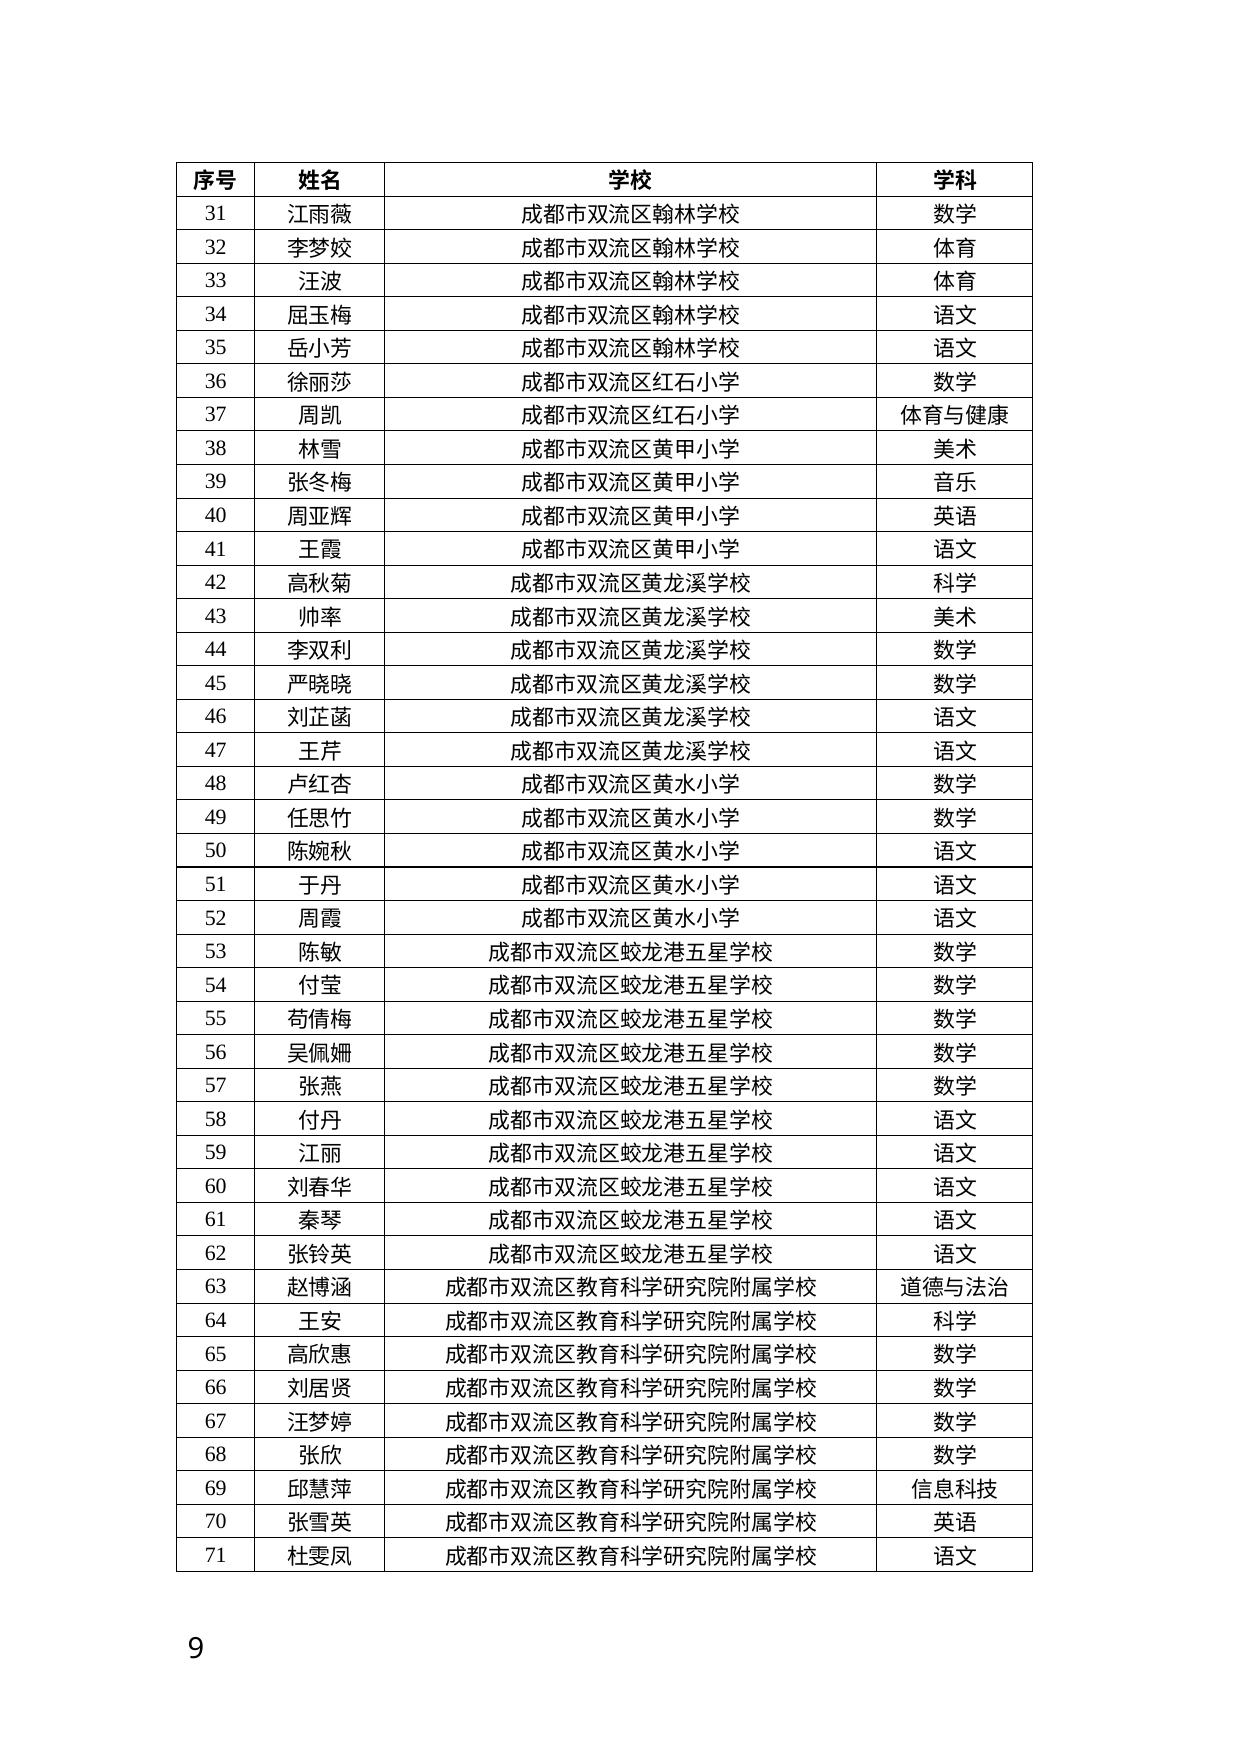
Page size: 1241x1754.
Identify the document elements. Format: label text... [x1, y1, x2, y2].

table_cell 成都市双流区翰林学校 [385, 230, 876, 263]
table_cell 美术 [877, 599, 1032, 632]
table_cell 63 [177, 1270, 254, 1302]
table_cell 53 [177, 935, 254, 967]
table_cell 语文 [877, 1203, 1032, 1235]
table_cell 语文 [877, 532, 1032, 564]
table_cell 70 [177, 1505, 254, 1537]
table_cell 付莹 [255, 968, 384, 1001]
table_cell 成都市双流区黄水小学 [385, 834, 876, 866]
table_cell 38 [177, 431, 254, 464]
table_cell 68 [177, 1438, 254, 1470]
table_cell 56 [177, 1035, 254, 1068]
table_cell 31 [177, 197, 254, 229]
table_cell 数学 [877, 935, 1032, 967]
table_cell 67 [177, 1404, 254, 1437]
table_cell 高秋菊 [255, 566, 384, 598]
table_cell 成都市双流区黄龙溪学校 [385, 566, 876, 598]
table_cell 付丹 [255, 1102, 384, 1135]
table_cell 刘芷菡 [255, 700, 384, 732]
table_cell 成都市双流区红石小学 [385, 364, 876, 397]
table_cell 36 [177, 364, 254, 397]
table_cell 成都市双流区黄水小学 [385, 901, 876, 933]
table_cell 54 [177, 968, 254, 1001]
table_cell 张铃英 [255, 1236, 384, 1269]
table_cell 陈敏 [255, 935, 384, 967]
table_cell 成都市双流区翰林学校 [385, 197, 876, 229]
table_cell 英语 [877, 499, 1032, 531]
table_cell 吴佩姍 [255, 1035, 384, 1068]
table_cell 成都市双流区黄甲小学 [385, 499, 876, 531]
table_cell 科学 [877, 1304, 1032, 1336]
table_cell 成都市双流区翰林学校 [385, 264, 876, 296]
table_cell 40 [177, 499, 254, 531]
table_cell 成都市双流区教育科学研究院附属学校 [385, 1538, 876, 1571]
table_cell 成都市双流区蛟龙港五星学校 [385, 1236, 876, 1269]
table_cell 语文 [877, 901, 1032, 933]
table_cell 数学 [877, 1069, 1032, 1101]
table_cell 成都市双流区蛟龙港五星学校 [385, 935, 876, 967]
table_cell 周霞 [255, 901, 384, 933]
table_header 序号 [177, 163, 254, 196]
table_cell 成都市双流区教育科学研究院附属学校 [385, 1404, 876, 1437]
table_cell 33 [177, 264, 254, 296]
table_cell 帅率 [255, 599, 384, 632]
table_cell 55 [177, 1002, 254, 1034]
table_cell 任思竹 [255, 800, 384, 833]
table_cell 成都市双流区黄龙溪学校 [385, 666, 876, 699]
table_cell 成都市双流区教育科学研究院附属学校 [385, 1371, 876, 1403]
table_cell 成都市双流区教育科学研究院附属学校 [385, 1505, 876, 1537]
table_cell 李双利 [255, 633, 384, 665]
table_cell 成都市双流区蛟龙港五星学校 [385, 1102, 876, 1135]
table_cell 41 [177, 532, 254, 564]
table_cell 数学 [877, 1438, 1032, 1470]
table_cell 音乐 [877, 465, 1032, 497]
table_cell 徐丽莎 [255, 364, 384, 397]
table_cell 汪波 [255, 264, 384, 296]
table_cell 张燕 [255, 1069, 384, 1101]
table_cell 体育 [877, 230, 1032, 263]
table_cell 语文 [877, 868, 1032, 900]
table_header 姓名 [255, 163, 384, 196]
table_cell 刘春华 [255, 1169, 384, 1202]
table_cell 64 [177, 1304, 254, 1336]
table_cell 成都市双流区翰林学校 [385, 297, 876, 330]
table_cell 69 [177, 1471, 254, 1504]
table_cell 34 [177, 297, 254, 330]
table_cell 37 [177, 398, 254, 430]
table_cell 体育与健康 [877, 398, 1032, 430]
table_cell 林雪 [255, 431, 384, 464]
table_cell 52 [177, 901, 254, 933]
table_cell 数学 [877, 1337, 1032, 1369]
table_cell 成都市双流区黄龙溪学校 [385, 599, 876, 632]
table_cell 50 [177, 834, 254, 866]
table_cell 语文 [877, 297, 1032, 330]
table_header 学校 [385, 163, 876, 196]
table_cell 信息科技 [877, 1471, 1032, 1504]
table_cell 岳小芳 [255, 331, 384, 363]
table_cell 47 [177, 733, 254, 766]
table_cell 赵博涵 [255, 1270, 384, 1302]
table_cell 语文 [877, 331, 1032, 363]
table_cell 成都市双流区蛟龙港五星学校 [385, 1069, 876, 1101]
table_cell 65 [177, 1337, 254, 1369]
table_cell 成都市双流区教育科学研究院附属学校 [385, 1337, 876, 1369]
table_cell 成都市双流区黄龙溪学校 [385, 633, 876, 665]
table_cell 61 [177, 1203, 254, 1235]
table_cell 成都市双流区蛟龙港五星学校 [385, 968, 876, 1001]
table_cell 苟倩梅 [255, 1002, 384, 1034]
table_cell 成都市双流区蛟龙港五星学校 [385, 1203, 876, 1235]
table_cell 成都市双流区黄水小学 [385, 767, 876, 799]
table_cell 成都市双流区翰林学校 [385, 331, 876, 363]
table_cell 高欣惠 [255, 1337, 384, 1369]
table_cell 成都市双流区教育科学研究院附属学校 [385, 1438, 876, 1470]
table_cell 成都市双流区教育科学研究院附属学校 [385, 1471, 876, 1504]
table_cell 成都市双流区教育科学研究院附属学校 [385, 1304, 876, 1336]
table_cell 语文 [877, 1538, 1032, 1571]
table_cell 秦琴 [255, 1203, 384, 1235]
table_cell 王芹 [255, 733, 384, 766]
table_cell 成都市双流区蛟龙港五星学校 [385, 1002, 876, 1034]
table_cell 57 [177, 1069, 254, 1101]
table_cell 刘居贤 [255, 1371, 384, 1403]
table_cell 数学 [877, 1371, 1032, 1403]
table_cell 王安 [255, 1304, 384, 1336]
table_cell 成都市双流区黄甲小学 [385, 465, 876, 497]
table_cell 语文 [877, 733, 1032, 766]
table_cell 屈玉梅 [255, 297, 384, 330]
table_cell 科学 [877, 566, 1032, 598]
table_cell 数学 [877, 1404, 1032, 1437]
table_cell 周凯 [255, 398, 384, 430]
table_cell 于丹 [255, 868, 384, 900]
table_cell 数学 [877, 1002, 1032, 1034]
table_cell 71 [177, 1538, 254, 1571]
table_cell 66 [177, 1371, 254, 1403]
table_cell 江雨薇 [255, 197, 384, 229]
table_cell 成都市双流区黄水小学 [385, 800, 876, 833]
table_cell 数学 [877, 1035, 1032, 1068]
table_cell 语文 [877, 1236, 1032, 1269]
table_cell 语文 [877, 1136, 1032, 1168]
table_cell 语文 [877, 1102, 1032, 1135]
table_cell 成都市双流区黄龙溪学校 [385, 700, 876, 732]
table_cell 32 [177, 230, 254, 263]
table_cell 数学 [877, 666, 1032, 699]
table_cell 44 [177, 633, 254, 665]
table_cell 48 [177, 767, 254, 799]
table_cell 45 [177, 666, 254, 699]
table_cell 语文 [877, 834, 1032, 866]
table_cell 语文 [877, 700, 1032, 732]
table_cell 王霞 [255, 532, 384, 564]
table_cell 江丽 [255, 1136, 384, 1168]
table_cell 数学 [877, 197, 1032, 229]
table_cell 周亚辉 [255, 499, 384, 531]
table_cell 体育 [877, 264, 1032, 296]
table_cell 成都市双流区黄甲小学 [385, 431, 876, 464]
table_cell 43 [177, 599, 254, 632]
table_cell 数学 [877, 800, 1032, 833]
table_cell 数学 [877, 633, 1032, 665]
table_cell 卢红杏 [255, 767, 384, 799]
table_cell 成都市双流区黄龙溪学校 [385, 733, 876, 766]
table_cell 道德与法治 [877, 1270, 1032, 1302]
table_cell 成都市双流区红石小学 [385, 398, 876, 430]
table_cell 58 [177, 1102, 254, 1135]
table_cell 成都市双流区教育科学研究院附属学校 [385, 1270, 876, 1302]
table_cell 39 [177, 465, 254, 497]
table_cell 数学 [877, 364, 1032, 397]
table_cell 语文 [877, 1169, 1032, 1202]
table_cell 汪梦婷 [255, 1404, 384, 1437]
table_cell 张欣 [255, 1438, 384, 1470]
table_cell 成都市双流区蛟龙港五星学校 [385, 1136, 876, 1168]
table_cell 英语 [877, 1505, 1032, 1537]
table_cell 杜雯凤 [255, 1538, 384, 1571]
table_cell 美术 [877, 431, 1032, 464]
table_cell 数学 [877, 968, 1032, 1001]
table_cell 51 [177, 868, 254, 900]
table_cell 62 [177, 1236, 254, 1269]
table_cell 成都市双流区黄甲小学 [385, 532, 876, 564]
table_cell 46 [177, 700, 254, 732]
table_cell 35 [177, 331, 254, 363]
table_cell 成都市双流区黄水小学 [385, 868, 876, 900]
table_cell 邱慧萍 [255, 1471, 384, 1504]
table_cell 李梦姣 [255, 230, 384, 263]
table_cell 成都市双流区蛟龙港五星学校 [385, 1169, 876, 1202]
table_cell 陈婉秋 [255, 834, 384, 866]
table_cell 严晓晓 [255, 666, 384, 699]
table_cell 42 [177, 566, 254, 598]
table_cell 张冬梅 [255, 465, 384, 497]
table_cell 张雪英 [255, 1505, 384, 1537]
table_cell 成都市双流区蛟龙港五星学校 [385, 1035, 876, 1068]
table_cell 数学 [877, 767, 1032, 799]
table_cell 49 [177, 800, 254, 833]
table_cell 59 [177, 1136, 254, 1168]
table_cell 60 [177, 1169, 254, 1202]
table_header 学科 [877, 163, 1032, 196]
